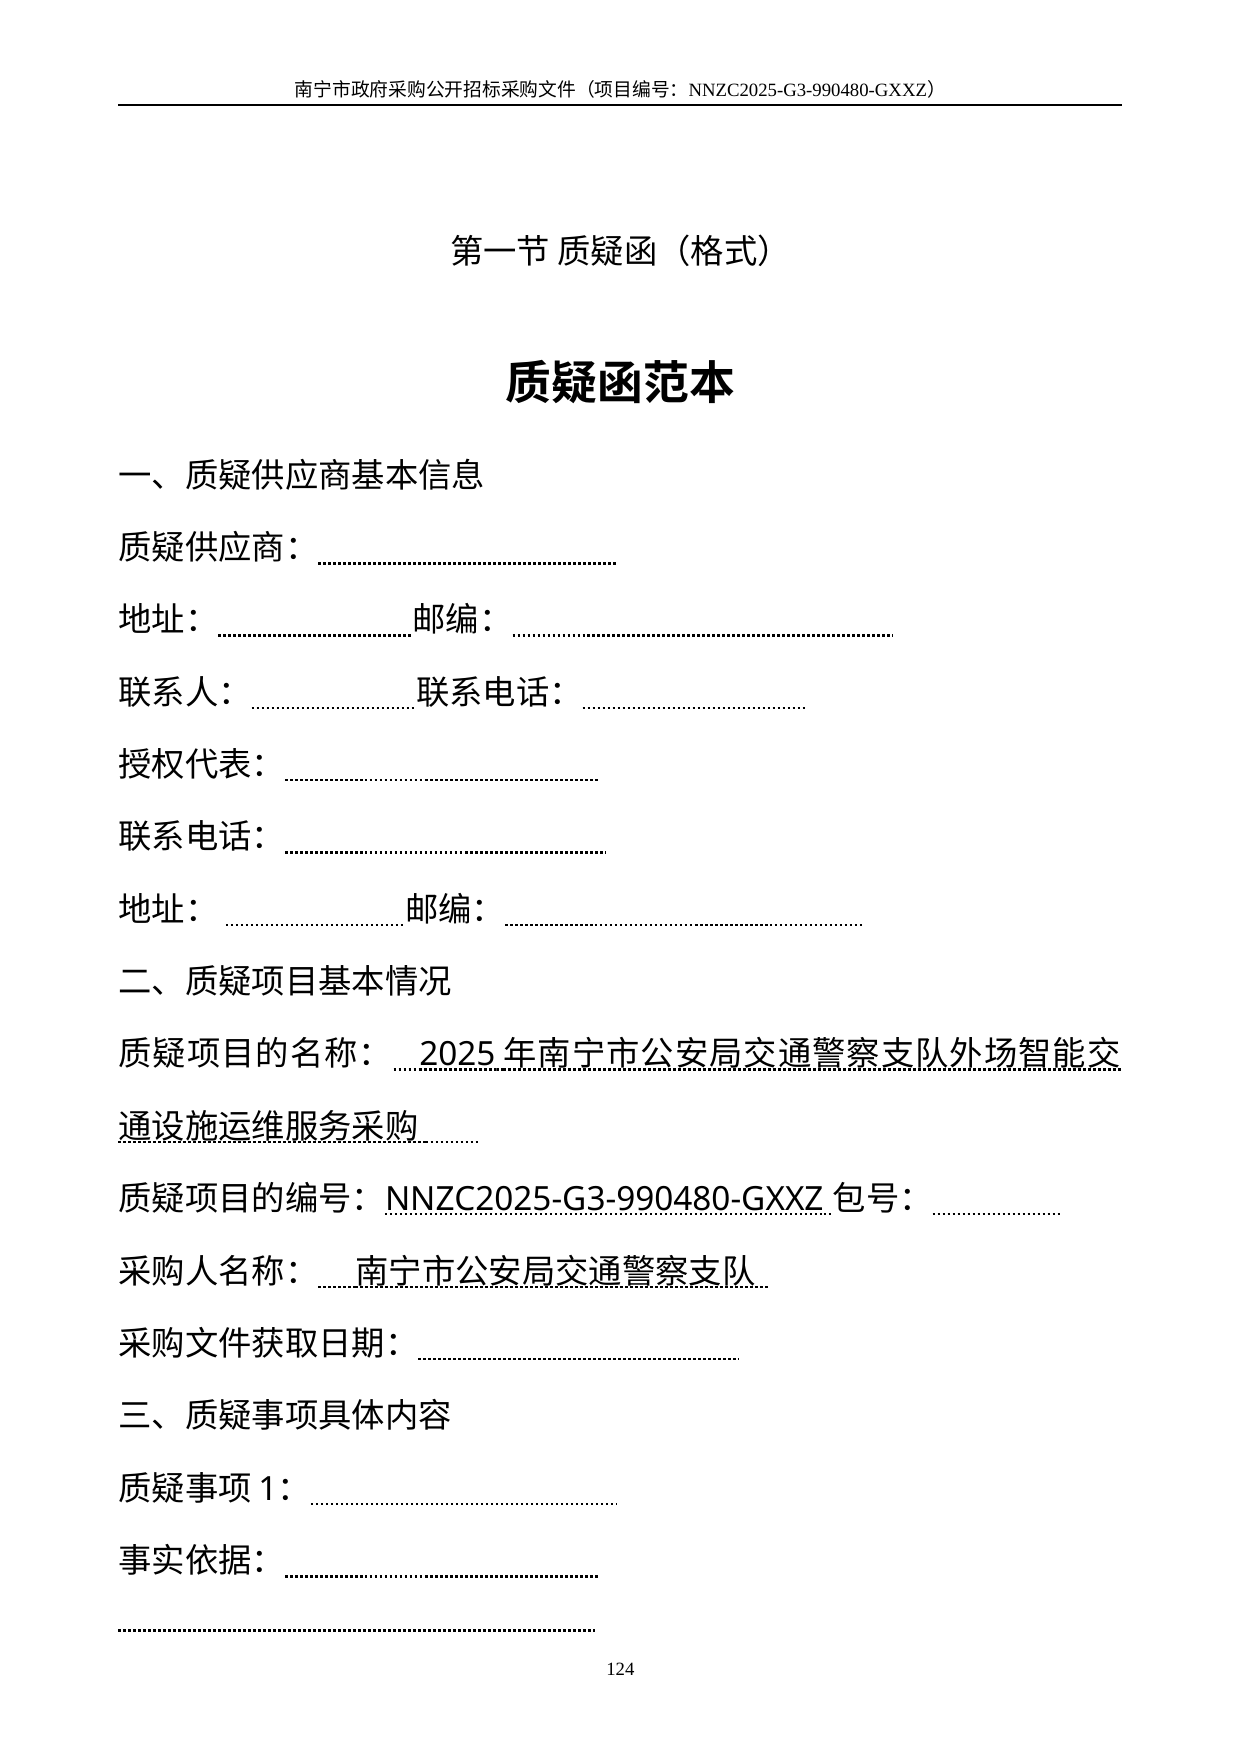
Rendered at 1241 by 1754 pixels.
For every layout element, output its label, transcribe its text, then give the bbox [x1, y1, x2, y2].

text 地址： 邮编： [118, 882, 1122, 931]
text 事实依据： [118, 1534, 1122, 1582]
text 质疑事项1： [118, 1461, 1122, 1510]
text 采购文件获取日期： [118, 1317, 1122, 1365]
text 二、质疑项目基本情况 [118, 955, 1122, 1003]
text 联系人： 联系电话： [118, 666, 1122, 714]
text 质疑供应商： [118, 521, 1122, 569]
text 授权代表： [118, 738, 1122, 786]
text 采购人名称： 南宁市公安局交通警察支队 [118, 1244, 1122, 1293]
text 地址： 邮编： [118, 593, 1122, 641]
text 联系电话： [118, 810, 1122, 858]
text 第一节 质疑函（格式） [118, 214, 1122, 283]
text 质疑项目的编号：NNZC2025-G3-990480-GXXZ 包号： [118, 1172, 1122, 1220]
text 三、质疑事项具体内容 [118, 1389, 1122, 1437]
text 质疑项目的名称： 2025年南宁市公安局交通警察支队外场智能交通设施运维服务采购 [118, 1027, 1122, 1148]
text 质疑函范本 [118, 345, 1122, 414]
text 一、质疑供应商基本信息 [118, 449, 1122, 497]
